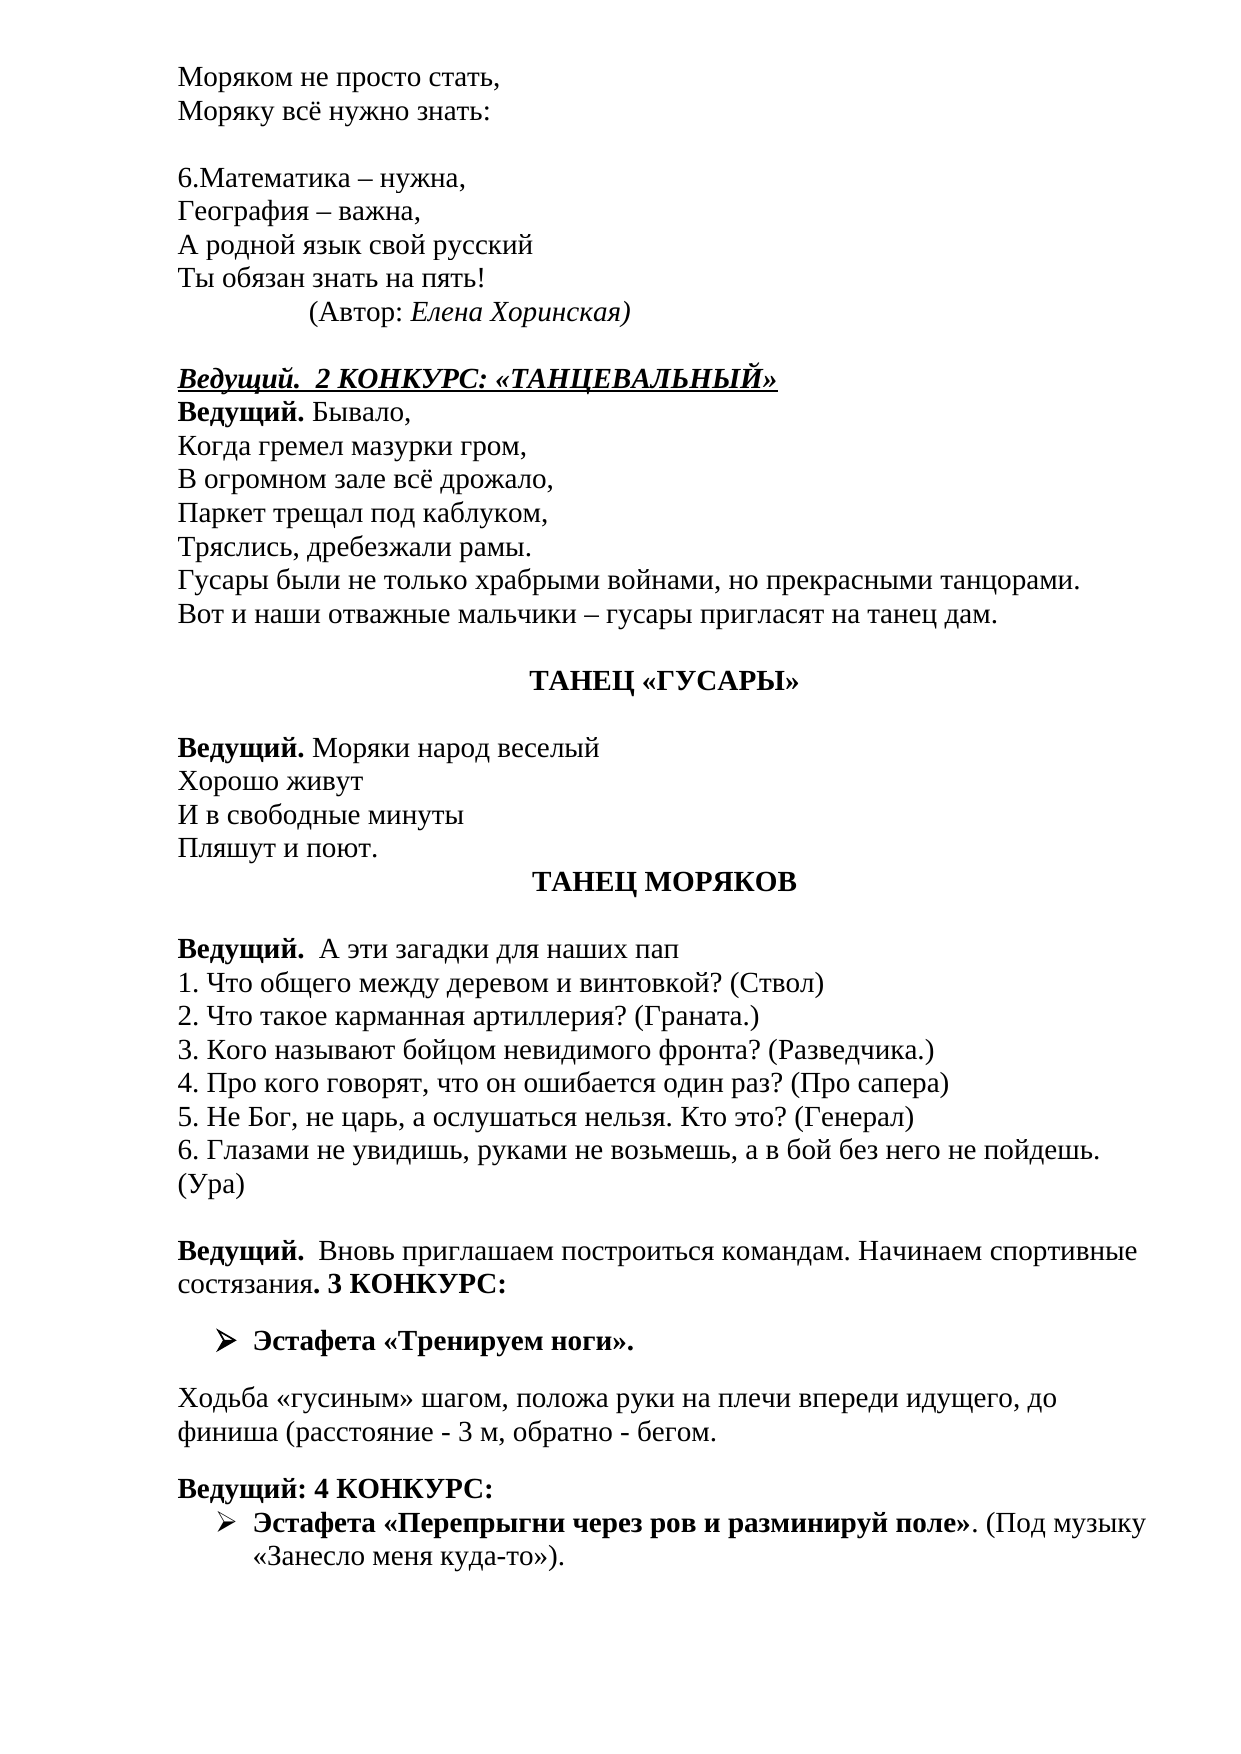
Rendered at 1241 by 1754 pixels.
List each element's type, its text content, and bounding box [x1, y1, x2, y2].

text Паркет трещал под каблуком, [177, 495, 1152, 529]
text Тряслись, дребезжали рамы. [177, 529, 1152, 562]
text Вот и наши отважные мальчики – гусары пригласят на танец дам. [177, 596, 1152, 629]
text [177, 59, 1152, 126]
text ТАНЕЦ «ГУСАРЫ» [177, 663, 1152, 696]
text Ходьба «гусиным» шагом, положа руки на плечи впереди идущего, до финиша (расстояние - 3 м, обратно - бегом. [177, 1381, 1152, 1448]
text 6.Математика – нужна, География – важна, А родной язык свой русский Ты обязан знать на пять! [421, 160, 1152, 294]
text Ведущий. Вновь приглашаем построиться командам. Начинаем спортивные состязания. 3 КОНКУРС: [177, 1233, 1152, 1300]
text В огромном зале всё дрожало, [177, 462, 1152, 495]
text Хорошо живут [177, 763, 1152, 797]
text 4. Про кого говорят, что он ошибается один раз? (Про сапера) [177, 1065, 1152, 1099]
text 6. Глазами не увидишь, руками не возьмешь, а в бой без него не пойдешь. (Ура) [177, 1132, 1152, 1199]
text Ведущий. Моряки народ веселый [177, 730, 1152, 763]
text Когда гремел мазурки гром, [177, 428, 1152, 462]
text И в свободные минуты [177, 797, 1152, 831]
list Эстафета «Тренируем ноги». [215, 1323, 1152, 1357]
list Эстафета «Перепрыгни через ров и разминируй поле». (Под музыку «Занесло меня куда-то»). [215, 1505, 1152, 1572]
text (Автор: Елена Хоринская) [177, 294, 1152, 327]
text 5. Не Бог, не царь, а ослушаться нельзя. Кто это? (Генерал) [177, 1099, 1152, 1132]
text Ведущий. Бывало, [177, 394, 1152, 428]
text 1. Что общего между деревом и винтовкой? (Ствол) [177, 965, 1152, 998]
text 3. Кого называют бойцом невидимого фронта? (Разведчика.) [177, 1032, 1152, 1065]
text Ведущий. 2 КОНКУРС: «ТАНЦЕВАЛЬНЫЙ» [177, 361, 1152, 394]
text ТАНЕЦ МОРЯКОВ [177, 864, 1152, 898]
text Ведущий. А эти загадки для наших пап [177, 931, 1152, 965]
text 2. Что такое карманная артиллерия? (Граната.) [177, 998, 1152, 1032]
text Пляшут и поют. [177, 831, 1152, 864]
text Гусары были не только храбрыми войнами, но прекрасными танцорами. [177, 562, 1152, 596]
text Ведущий: 4 КОНКУРС: [177, 1471, 1152, 1505]
